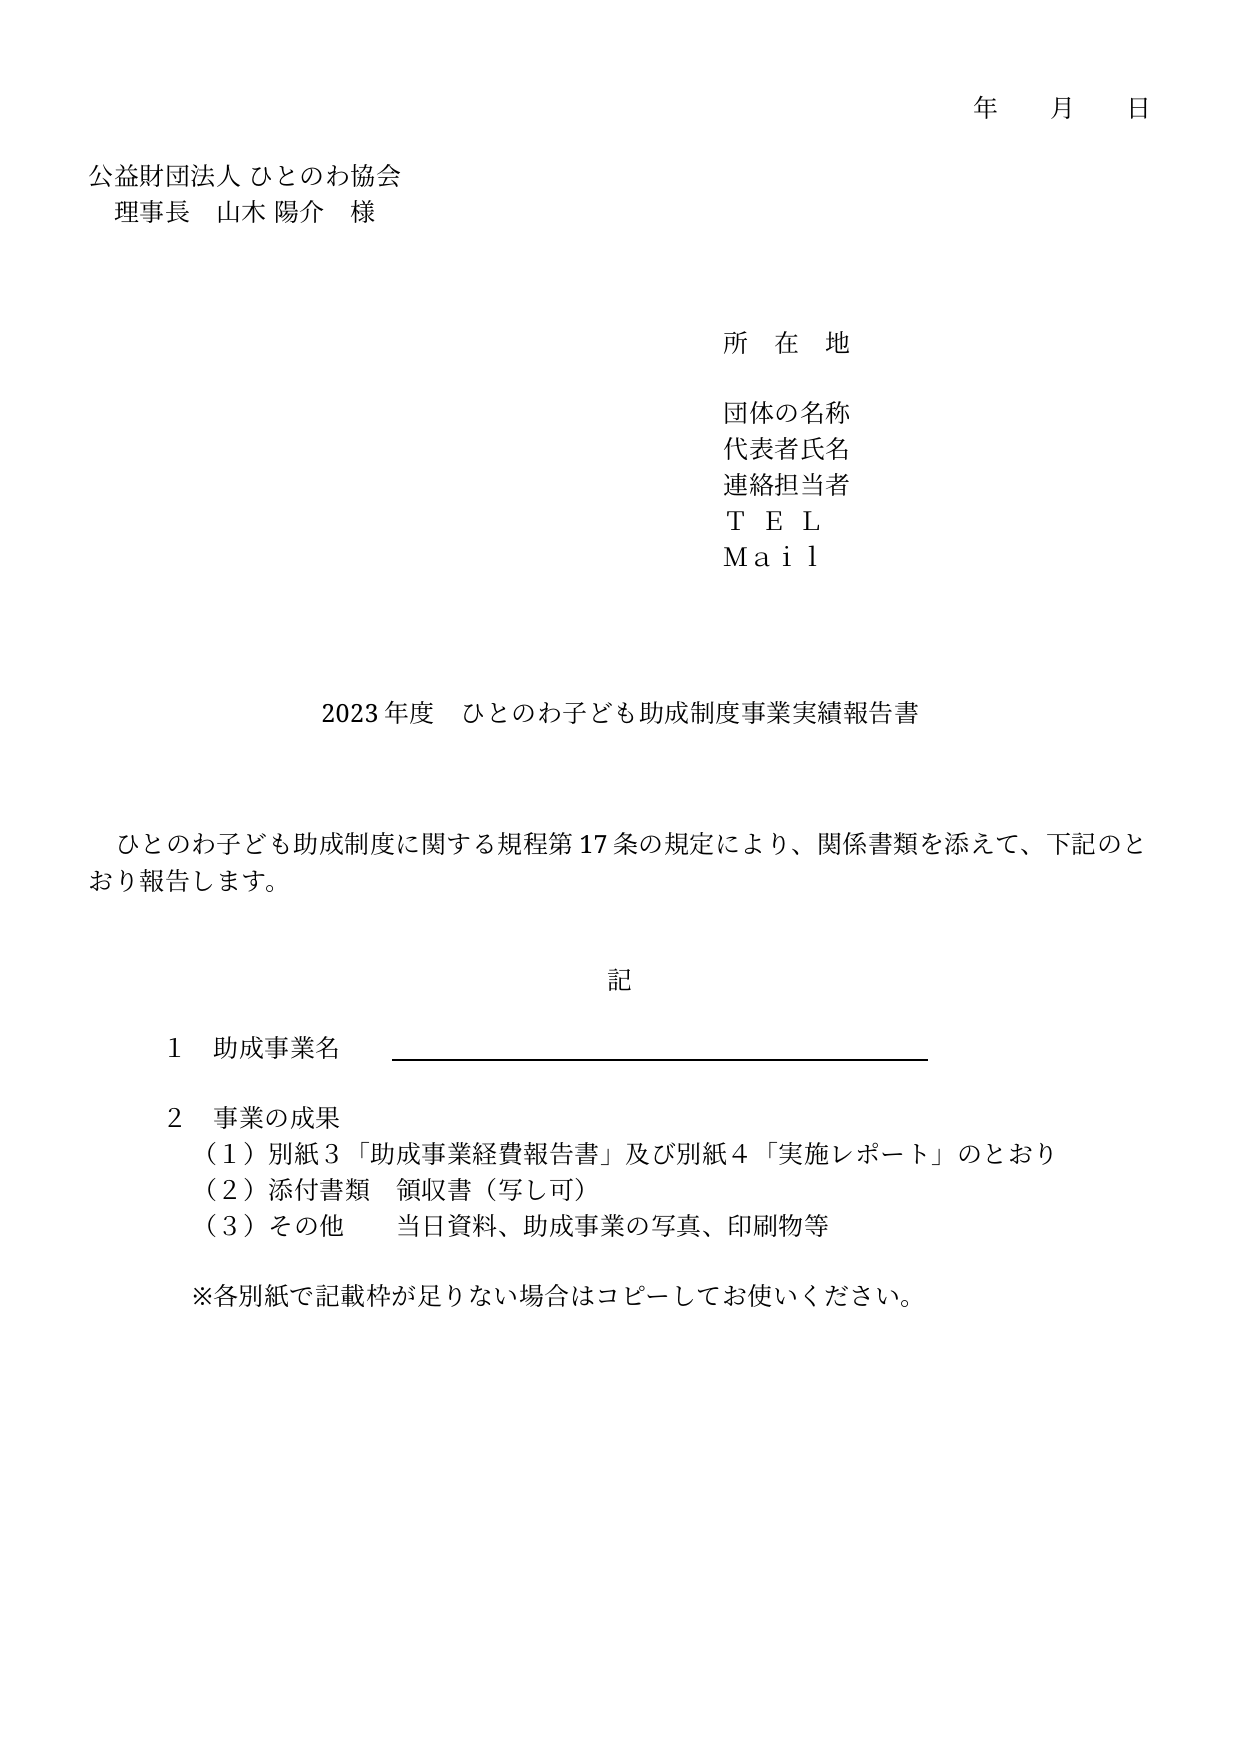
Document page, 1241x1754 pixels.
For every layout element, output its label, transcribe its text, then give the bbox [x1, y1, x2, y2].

text 2023年度 ひとのわ子ども助成制度事業実績報告書 [89, 676, 1152, 729]
text 団体の名称 [723, 394, 1152, 430]
text 代表者氏名 [723, 430, 1152, 466]
text ２ 事業の成果 [162, 1099, 1152, 1135]
text 所 在 地 [723, 324, 1152, 360]
text ※各別紙で記載枠が足りない場合はコピーしてお使いください。 [192, 1277, 1152, 1313]
text 公益財団法人 ひとのわ協会 [89, 156, 1152, 192]
text 年 月 日 [89, 89, 1152, 124]
text （２）添付書類 領収書（写し可） [192, 1171, 1152, 1207]
text （３）その他 当日資料、助成事業の写真、印刷物等 [192, 1207, 1152, 1242]
text ＴＥＬ [723, 502, 1152, 538]
text 記 [89, 961, 1152, 997]
text 理事長 山木 陽介 様 [89, 192, 1152, 228]
text ひとのわ子ども助成制度に関する規程第17条の規定により、関係書類を添えて、下記のとおり報告します。 [89, 825, 1152, 897]
text 連絡担当者 [723, 466, 1152, 502]
text １ 助成事業名 [162, 1029, 1152, 1065]
text Ｍａｉｌ [723, 538, 1152, 574]
text （１）別紙３「助成事業経費報告書」及び別紙４「実施レポート」のとおり [192, 1135, 1152, 1171]
